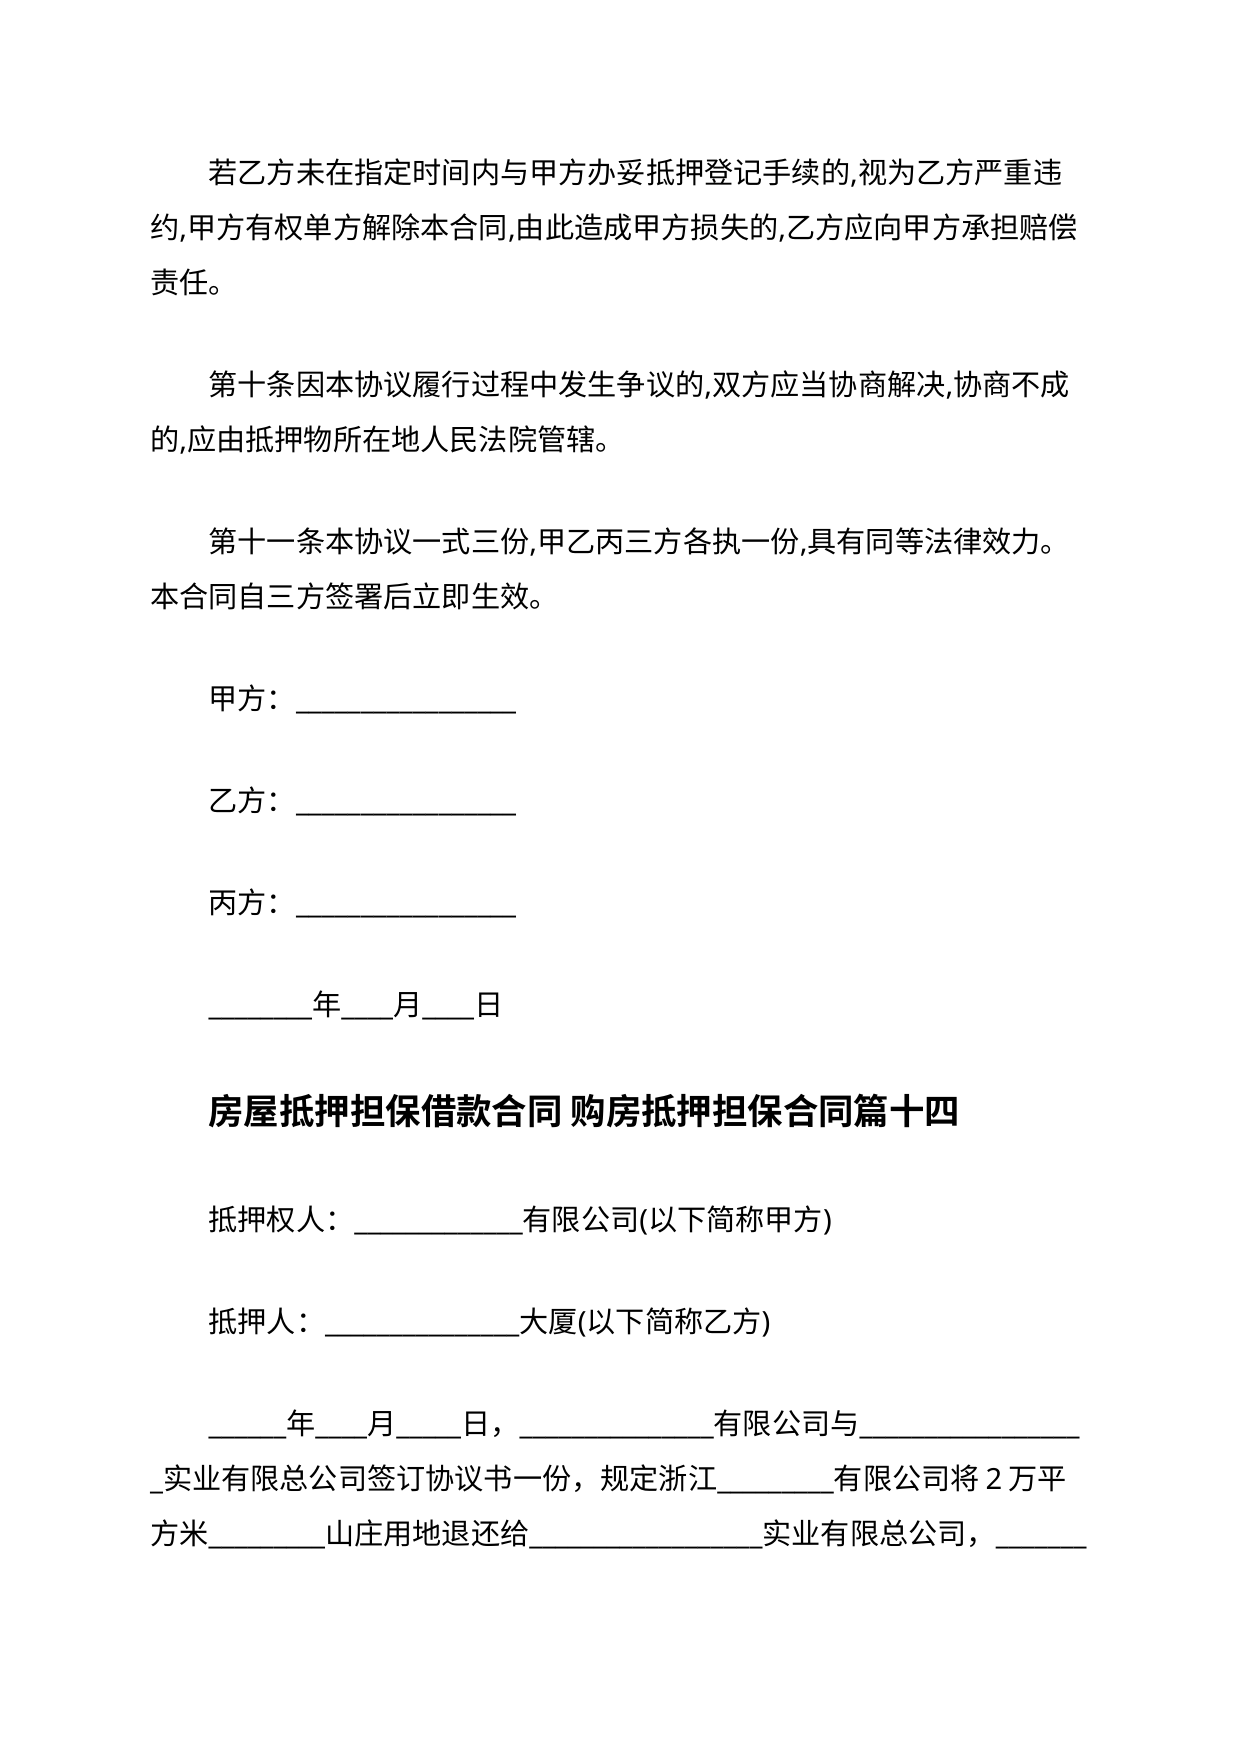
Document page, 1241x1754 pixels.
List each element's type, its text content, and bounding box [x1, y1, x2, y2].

text 丙方：_________________ [150, 879, 1090, 922]
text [150, 1401, 1090, 1553]
text 乙方：_________________ [150, 777, 1090, 820]
text 抵押权人：_____________有限公司(以下简称甲方) [150, 1197, 1090, 1239]
text 第十条因本协议履行过程中发生争议的,双方应当协商解决,协商不成的,应由抵押物所在地人民法院管辖。 [150, 362, 1090, 459]
text 甲方：_________________ [150, 676, 1090, 718]
text ________年____月____日 [150, 981, 1090, 1024]
text 房屋抵押担保借款合同 购房抵押担保合同篇十四 [150, 1083, 1090, 1135]
text 第十一条本协议一式三份,甲乙丙三方各执一份,具有同等法律效力。本合同自三方签署后立即生效。 [150, 519, 1090, 616]
text 抵押人：_______________大厦(以下简称乙方) [150, 1299, 1090, 1341]
text 若乙方未在指定时间内与甲方办妥抵押登记手续的,视为乙方严重违约,甲方有权单方解除本合同,由此造成甲方损失的,乙方应向甲方承担赔偿责任。 [150, 150, 1090, 302]
